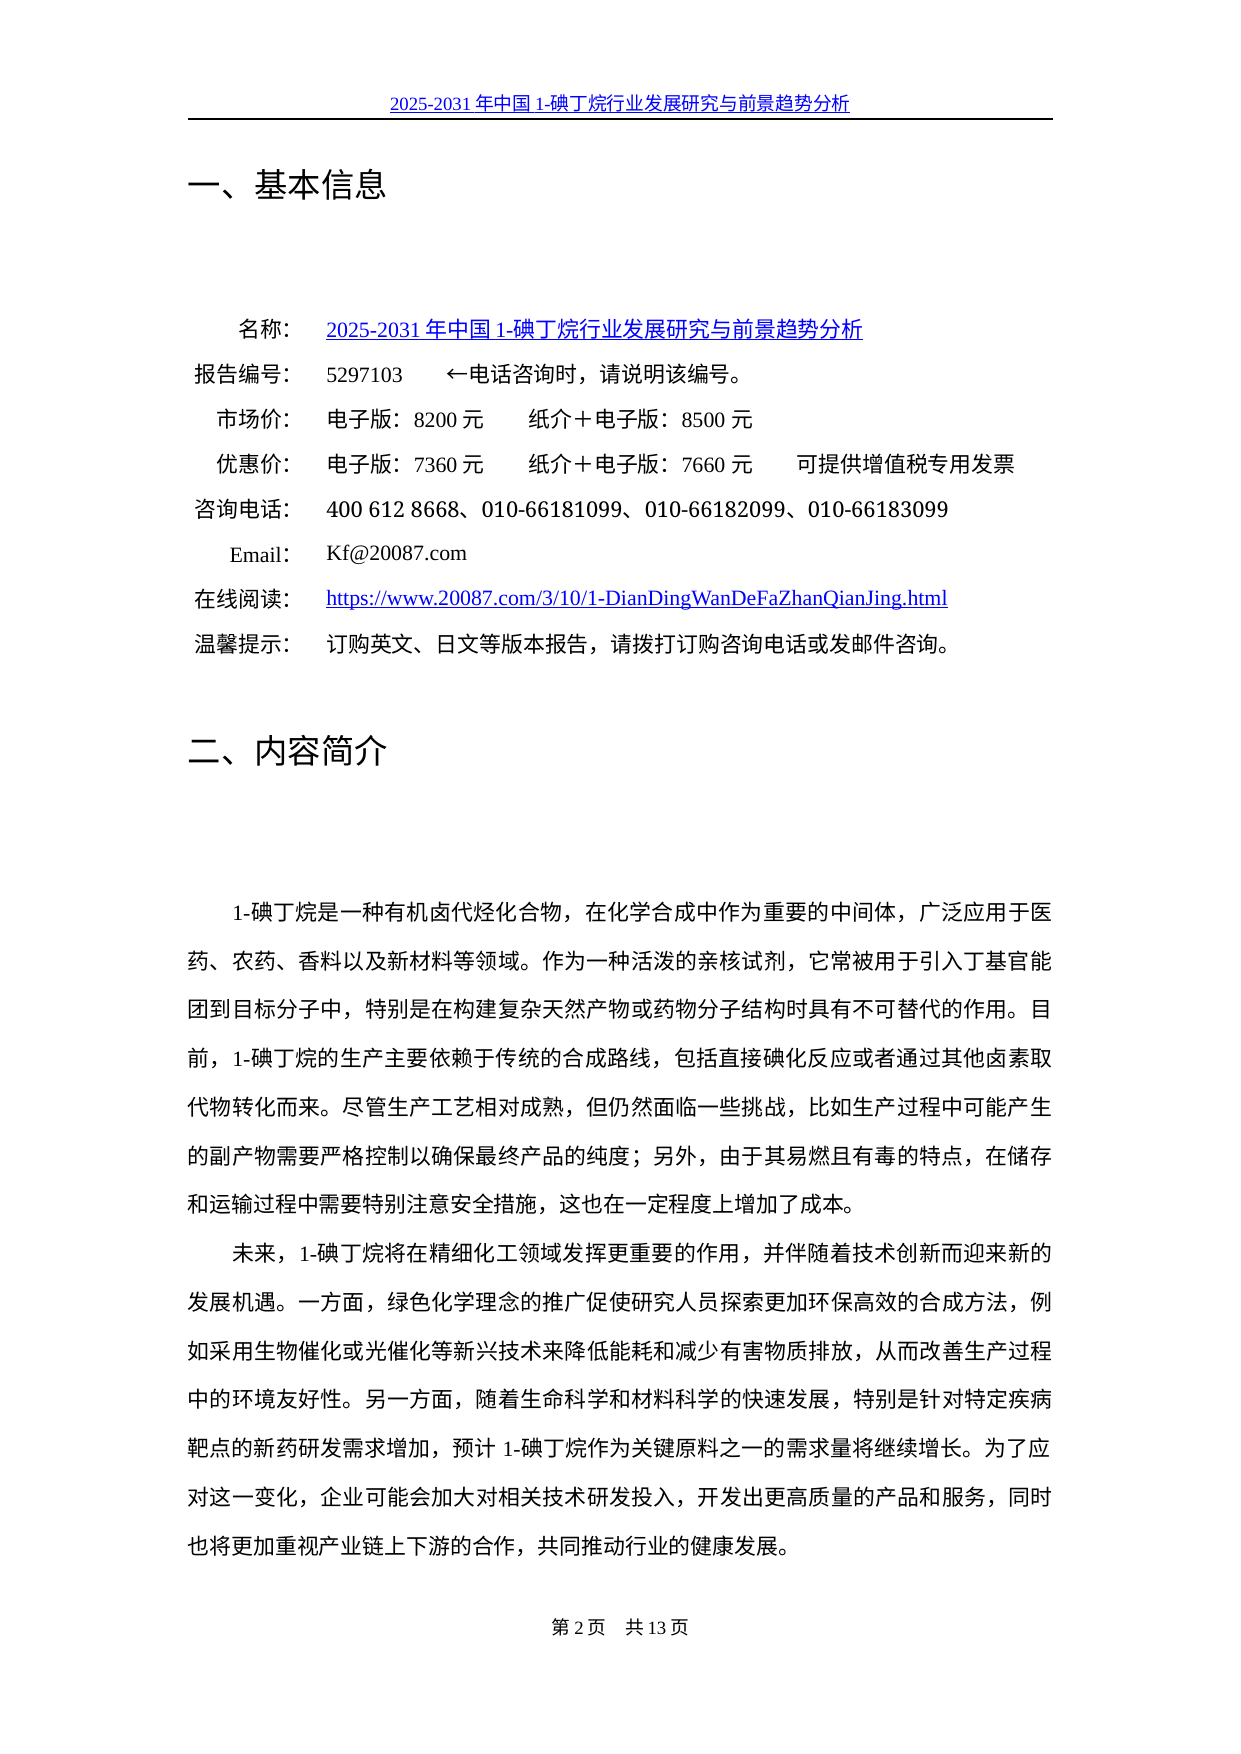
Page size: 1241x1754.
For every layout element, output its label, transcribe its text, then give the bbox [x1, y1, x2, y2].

title 二、内容简介 [187, 717, 1053, 782]
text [187, 894, 1053, 1561]
table_cell 5297103 ←电话咨询时，请说明该编号。 [315, 357, 1073, 402]
table_cell 温馨提示： [167, 627, 315, 672]
table_cell 报告编号： [167, 357, 315, 402]
table_cell 订购英文、日文等版本报告，请拨打订购咨询电话或发邮件咨询。 [315, 627, 1073, 672]
table_cell Kf@20087.com [315, 537, 1073, 582]
table_cell 400 612 8668、010-66181099、010-66182099、010-66183099 [315, 492, 1073, 537]
table_cell 优惠价： [167, 447, 315, 492]
table_cell 电子版：7360 元 纸介＋电子版：7660 元 可提供增值税专用发票 [315, 447, 1073, 492]
title 一、基本信息 [187, 150, 1053, 215]
table_cell 在线阅读： [167, 582, 315, 627]
table_header 2025-2031年中国1-碘丁烷行业发展研究与前景趋势分析 [315, 312, 1073, 357]
table_cell 咨询电话： [167, 492, 315, 537]
table_cell 市场价： [167, 402, 315, 447]
table_cell 电子版：8200 元 纸介＋电子版：8500 元 [315, 402, 1073, 447]
table_header 名称： [167, 312, 315, 357]
table_cell [315, 582, 1073, 627]
table_cell Email： [167, 537, 315, 582]
